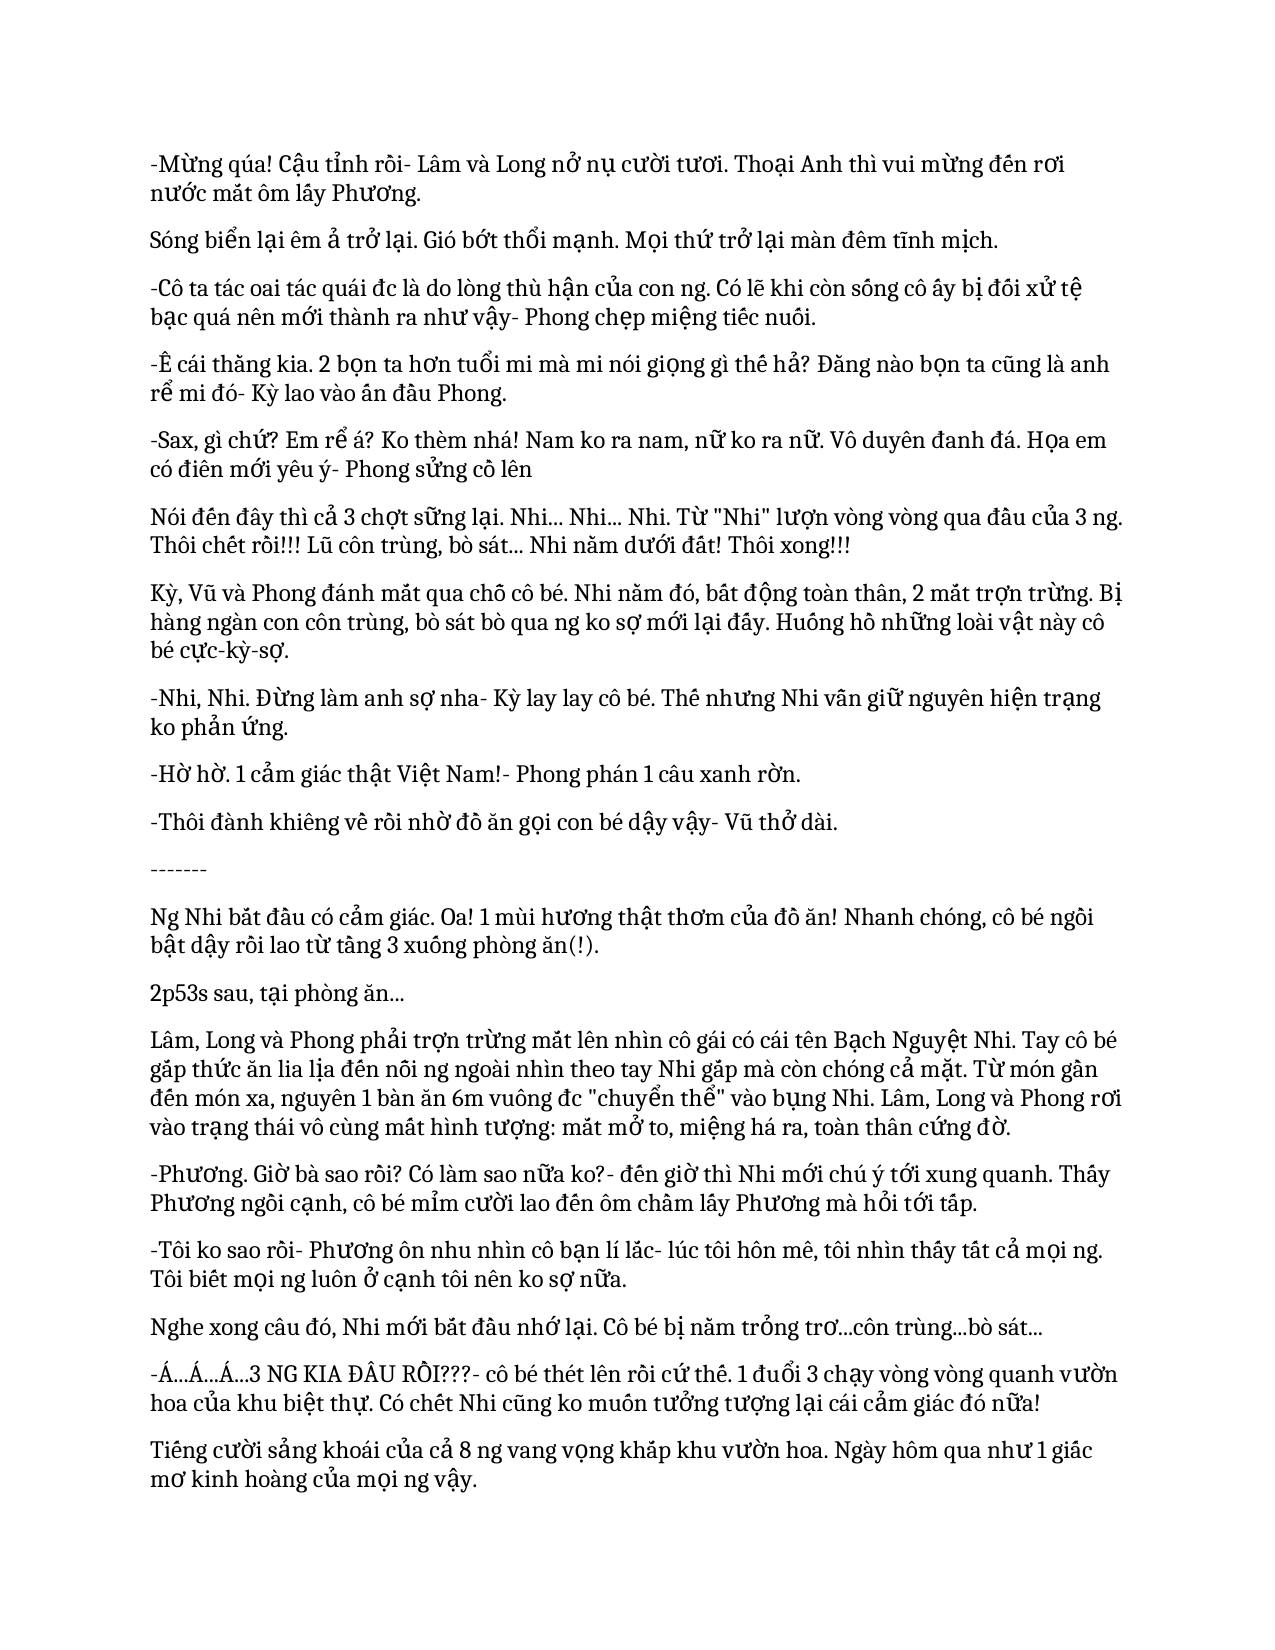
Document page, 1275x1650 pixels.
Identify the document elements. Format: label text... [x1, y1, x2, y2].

text -Nhi, Nhi. Đừng làm anh sợ nha- Kỳ lay lay cô bé. Thế nhưng Nhi vẫn giữ nguyên hiện trạng ko phản ứng. [150, 684, 1125, 741]
text Sóng biển lại êm ả trở lại. Gió bớt thổi mạnh. Mọi thứ trở lại màn đêm tĩnh mịch. [150, 226, 1125, 255]
text ------- [150, 855, 1125, 884]
text -Á...Á...Á...3 NG KIA ĐÂU RỒI???- cô bé thét lên rồi cứ thế. 1 đuổi 3 chạy vòng vòng quanh vườn hoa của khu biệt thự. Có chết Nhi cũng ko muốn tưởng tượng lại cái cảm giác đó nữa! [150, 1360, 1125, 1417]
text Nghe xong câu đó, Nhi mới bắt đầu nhớ lại. Cô bé bị nằm trỏng trơ...côn trùng...bò sát... [150, 1312, 1125, 1341]
text -Ê cái thằng kia. 2 bọn ta hơn tuổi mi mà mi nói giọng gì thế hả? Đằng nào bọn ta cũng là anh rể mi đó- Kỳ lao vào ấn đầu Phong. [150, 350, 1125, 407]
text -Phương. Giờ bà sao rồi? Có làm sao nữa ko?- đến giờ thì Nhi mới chú ý tới xung quanh. Thấy Phương ngồi cạnh, cô bé mỉm cười lao đến ôm chầm lấy Phương mà hỏi tới tấp. [150, 1160, 1125, 1217]
text -Mừng qúa! Cậu tỉnh rồi- Lâm và Long nở nụ cười tươi. Thoại Anh thì vui mừng đến rơi nước mắt ôm lấy Phương. [150, 150, 1125, 207]
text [150, 1436, 1125, 1494]
text Ng Nhi bắt đầu có cảm giác. Oa! 1 mùi hương thật thơm của đồ ăn! Nhanh chóng, cô bé ngồi bật dậy rồi lao từ tầng 3 xuống phòng ăn(!). [150, 902, 1125, 960]
text -Hờ hờ. 1 cảm giác thật Việt Nam!- Phong phán 1 câu xanh rờn. [150, 760, 1125, 789]
text Nói đến đây thì cả 3 chợt sững lại. Nhi... Nhi... Nhi. Từ "Nhi" lượn vòng vòng qua đầu của 3 ng. Thôi chết rồi!!! Lũ côn trùng, bò sát... Nhi nằm dưới đất! Thôi xong!!! [150, 502, 1125, 560]
text Lâm, Long và Phong phải trợn trừng mắt lên nhìn cô gái có cái tên Bạch Nguyệt Nhi. Tay cô bé gắp thức ăn lia lịa đến nỗi ng ngoài nhìn theo tay Nhi gắp mà còn chóng cả mặt. Từ món gần đến món xa, nguyên 1 bàn ăn 6m vuông đc "chuyển thể" vào bụng Nhi. Lâm, Long và Phong rơi vào trạng thái vô cùng mất hình tượng: mắt mở to, miệng há ra, toàn thân cứng đờ. [150, 1026, 1125, 1141]
text Kỳ, Vũ và Phong đánh mắt qua chỗ cô bé. Nhi nằm đó, bất động toàn thân, 2 mắt trợn trừng. Bị hàng ngàn con côn trùng, bò sát bò qua ng ko sợ mới lại đấy. Huống hồ những loài vật này cô bé cực-kỳ-sợ. [150, 579, 1125, 665]
text -Sax, gì chứ? Em rể á? Ko thèm nhá! Nam ko ra nam, nữ ko ra nữ. Vô duyên đanh đá. Họa em có điên mới yêu ý- Phong sửng cồ lên [150, 426, 1125, 484]
text 2p53s sau, tại phòng ăn... [150, 979, 1125, 1007]
text -Thôi đành khiêng về rồi nhờ đồ ăn gọi con bé dậy vậy- Vũ thở dài. [150, 807, 1125, 836]
text -Tôi ko sao rồi- Phương ôn nhu nhìn cô bạn lí lắc- lúc tôi hôn mê, tôi nhìn thấy tất cả mọi ng. Tôi biết mọi ng luôn ở cạnh tôi nên ko sợ nữa. [150, 1236, 1125, 1294]
text -Cô ta tác oai tác quái đc là do lòng thù hận của con ng. Có lẽ khi còn sống cô ấy bị đối xử tệ bạc quá nên mới thành ra như vậy- Phong chẹp miệng tiếc nuối. [150, 274, 1125, 331]
